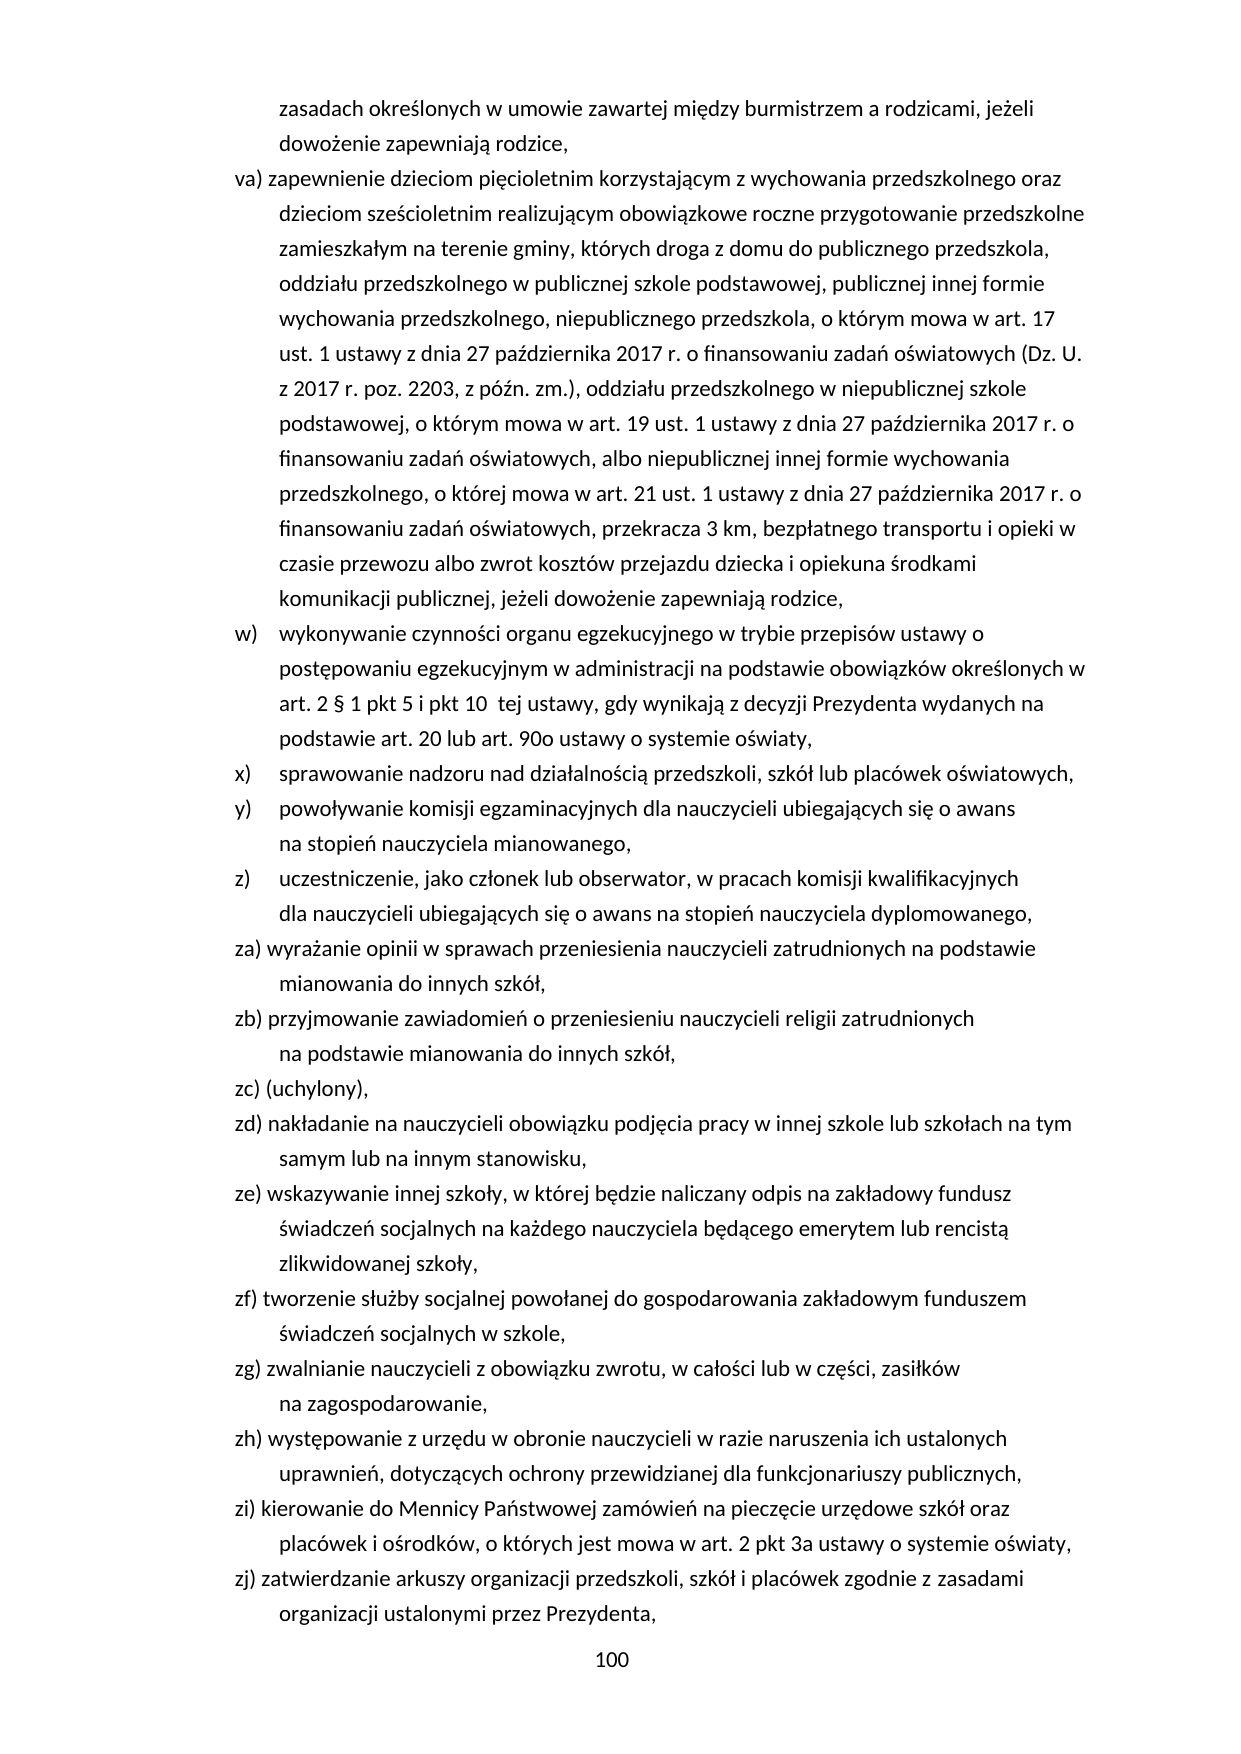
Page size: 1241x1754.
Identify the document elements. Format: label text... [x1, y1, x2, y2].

text va) zapewnienie dzieciom pięcioletnim korzystającym z wychowania przedszkolnego oraz dzieciom sześcioletnim realizującym obowiązkowe roczne przygotowanie przedszkolne zamieszkałym na terenie gminy, których droga z domu do publicznego przedszkola, oddziału przedszkolnego w publicznej szkole podstawowej, publicznej innej formie wychowania przedszkolnego, niepublicznego przedszkola, o którym mowa w art. 17 ust. 1 ustawy z dnia 27 października 2017 r. o finansowaniu zadań oświatowych (Dz. U. z 2017 r. poz. 2203, z późn. zm.), oddziału przedszkolnego w niepublicznej szkole podstawowej, o którym mowa w art. 19 ust. 1 ustawy z dnia 27 października 2017 r. o finansowaniu zadań oświatowych, albo niepublicznej innej formie wychowania przedszkolnego, o której mowa w art. 21 ust. 1 ustawy z dnia 27 października 2017 r. o finansowaniu zadań oświatowych, przekracza 3 km, bezpłatnego transportu i opieki w czasie przewozu albo zwrot kosztów przejazdu dziecka i opiekuna środkami komunikacji publicznej, jeżeli dowożenie zapewniają rodzice, [234, 164, 1092, 612]
list powoływanie komisji egzaminacyjnych dla nauczycieli ubiegających się o awans na stopień nauczyciela mianowanego, [234, 794, 1092, 857]
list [234, 94, 1092, 157]
text zc) (uchylony), [234, 1074, 1092, 1102]
text ze) wskazywanie innej szkoły, w której będzie naliczany odpis na zakładowy fundusz świadczeń socjalnych na każdego nauczyciela będącego emerytem lub rencistą zlikwidowanej szkoły, [234, 1179, 1092, 1277]
list uczestniczenie, jako członek lub obserwator, w pracach komisji kwalifikacyjnych dla nauczycieli ubiegających się o awans na stopień nauczyciela dyplomowanego, [234, 864, 1092, 927]
text zi) kierowanie do Mennicy Państwowej zamówień na pieczęcie urzędowe szkół oraz placówek i ośrodków, o których jest mowa w art. 2 pkt 3a ustawy o systemie oświaty, [234, 1494, 1092, 1557]
list sprawowanie nadzoru nad działalnością przedszkoli, szkół lub placówek oświatowych, [234, 759, 1092, 787]
text zj) zatwierdzanie arkuszy organizacji przedszkoli, szkół i placówek zgodnie z zasadami organizacji ustalonymi przez Prezydenta, [234, 1564, 1092, 1627]
text zb) przyjmowanie zawiadomień o przeniesieniu nauczycieli religii zatrudnionych na podstawie mianowania do innych szkół, [234, 1004, 1092, 1067]
text zd) nakładanie na nauczycieli obowiązku podjęcia pracy w innej szkole lub szkołach na tym samym lub na innym stanowisku, [234, 1109, 1092, 1172]
text zg) zwalnianie nauczycieli z obowiązku zwrotu, w całości lub w części, zasiłków na zagospodarowanie, [234, 1354, 1092, 1417]
text zf) tworzenie służby socjalnej powołanej do gospodarowania zakładowym funduszem świadczeń socjalnych w szkole, [234, 1284, 1092, 1347]
list wykonywanie czynności organu egzekucyjnego w trybie przepisów ustawy o postępowaniu egzekucyjnym w administracji na podstawie obowiązków określonych w art. 2 § 1 pkt 5 i pkt 10 tej ustawy, gdy wynikają z decyzji Prezydenta wydanych na podstawie art. 20 lub art. 90o ustawy o systemie oświaty, [234, 619, 1092, 752]
text zh) występowanie z urzędu w obronie nauczycieli w razie naruszenia ich ustalonych uprawnień, dotyczących ochrony przewidzianej dla funkcjonariuszy publicznych, [234, 1424, 1092, 1487]
text za) wyrażanie opinii w sprawach przeniesienia nauczycieli zatrudnionych na podstawie mianowania do innych szkół, [234, 934, 1092, 997]
